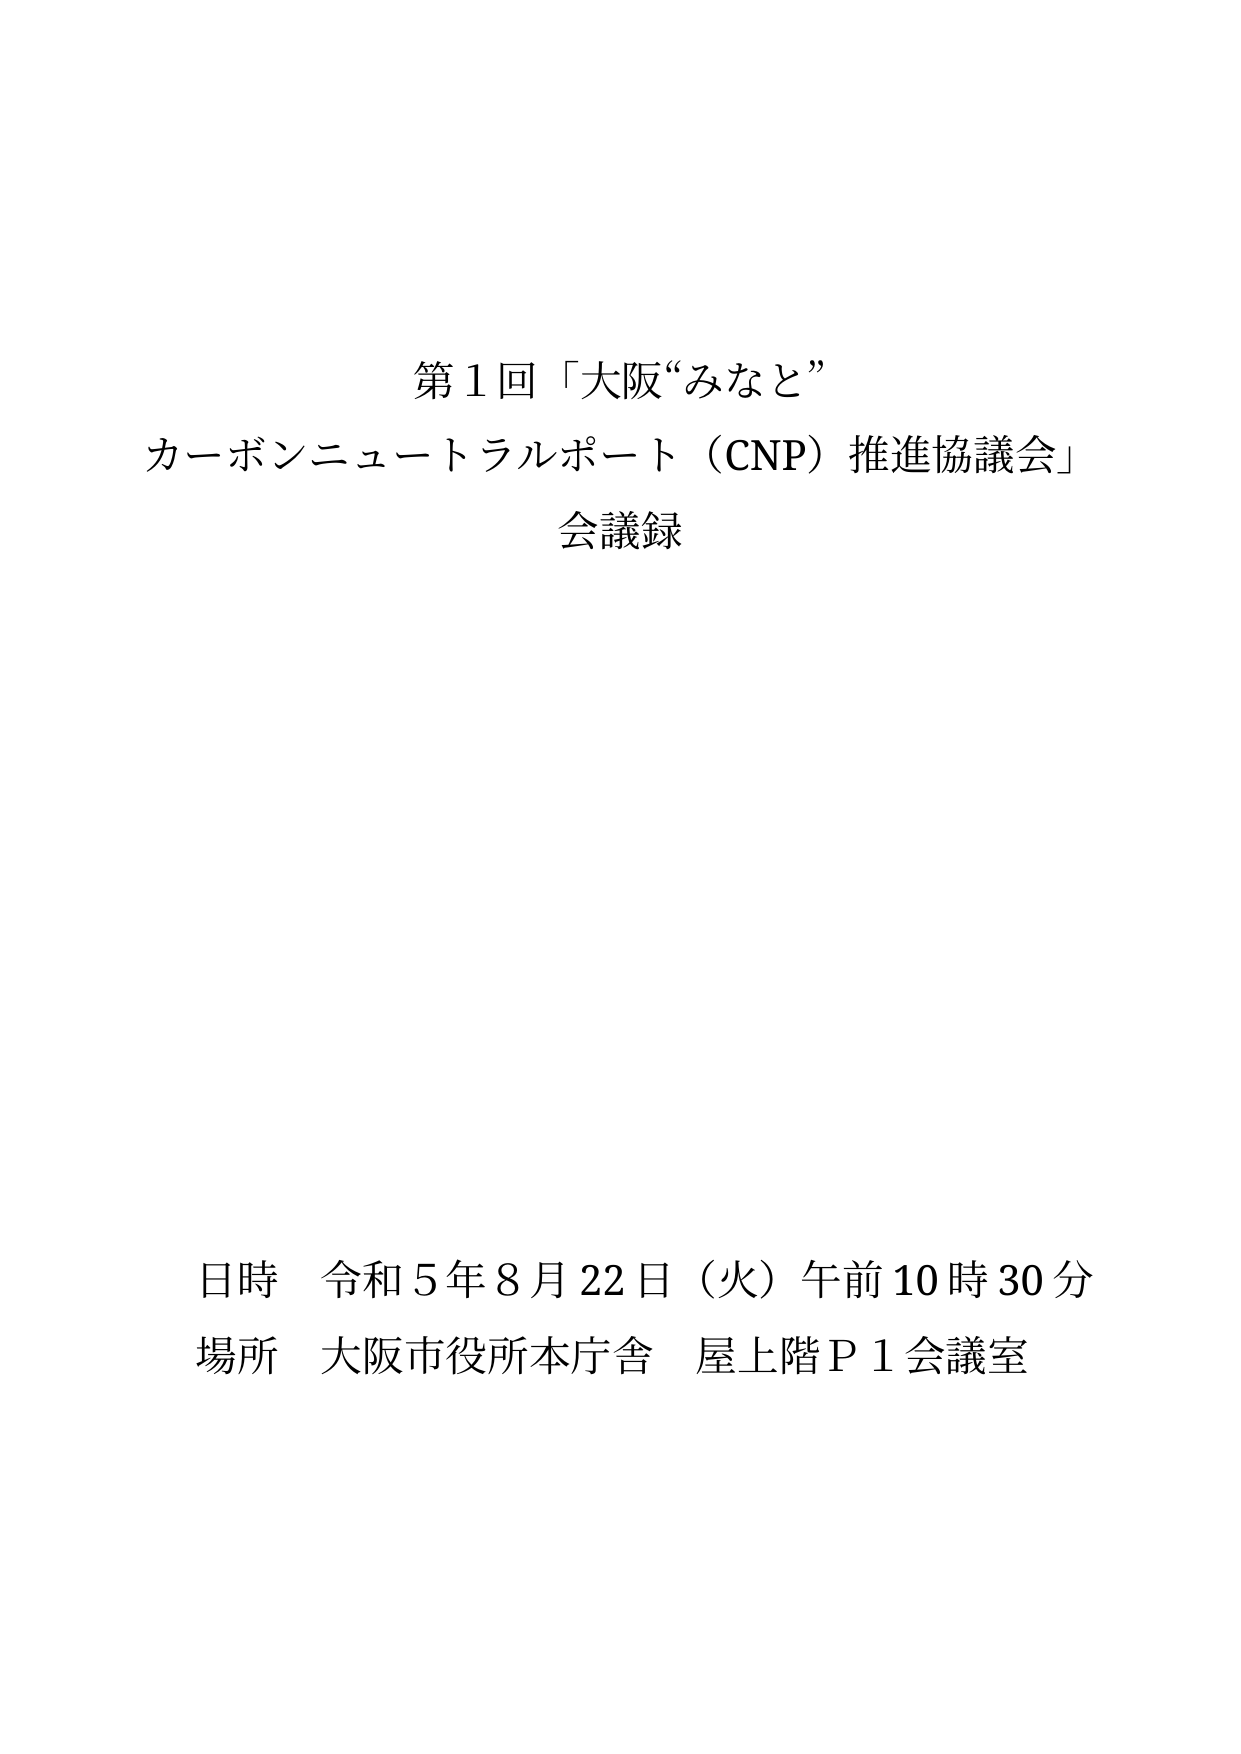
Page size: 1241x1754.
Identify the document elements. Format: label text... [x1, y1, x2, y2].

text カーボンニュートラルポート（CNP）推進協議会」 [112, 416, 1128, 491]
text 会議録 [112, 491, 1128, 566]
text 日時 令和５年８月22日（火）午前10時30分 [112, 1241, 1128, 1316]
text 第１回「大阪“みなと” [112, 341, 1128, 416]
text 場所 大阪市役所本庁舎 屋上階Ｐ１会議室 [112, 1316, 1128, 1391]
